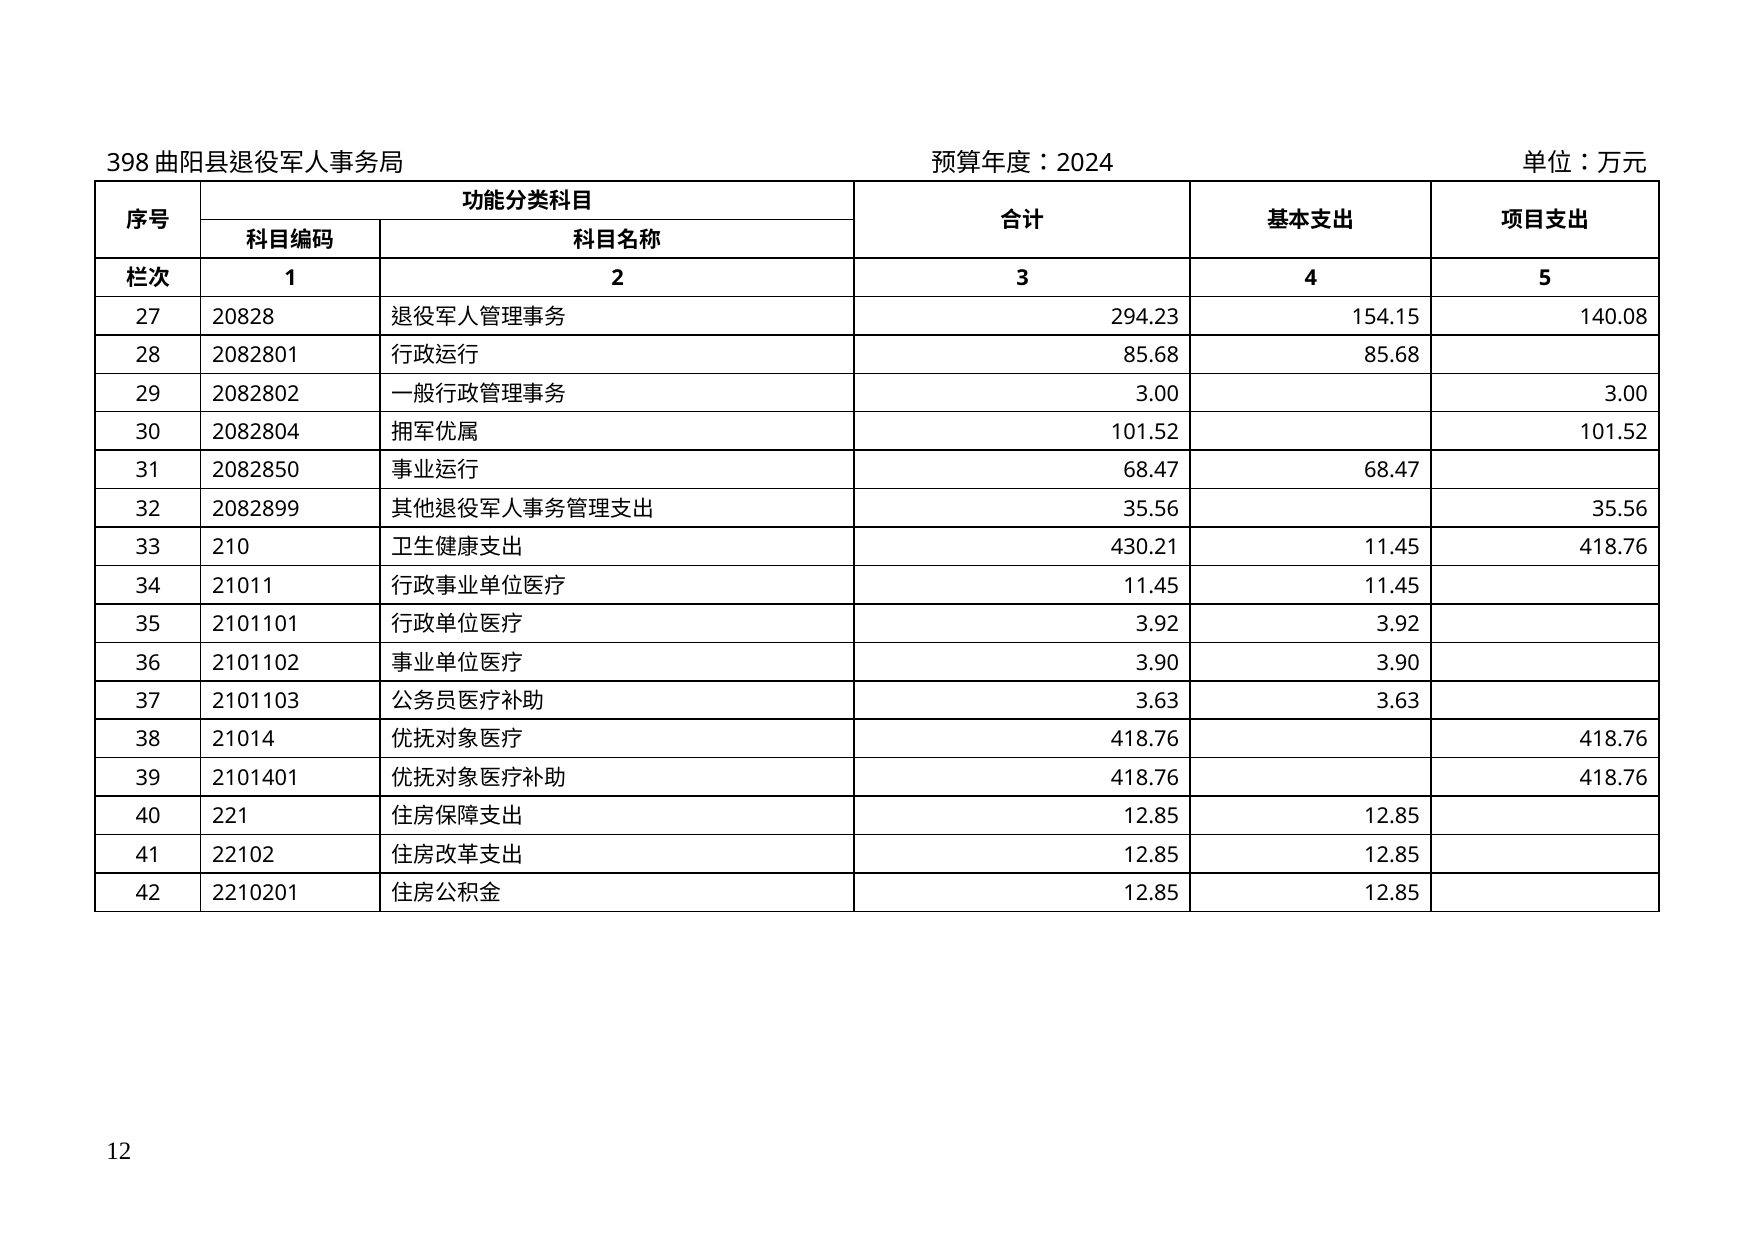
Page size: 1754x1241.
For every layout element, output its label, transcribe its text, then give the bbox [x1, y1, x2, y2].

table_cell 事业单位医疗 [381, 643, 853, 680]
table_cell 2210201 [201, 874, 379, 911]
table_cell [1191, 374, 1430, 411]
table_cell 418.76 [1432, 720, 1658, 757]
table_cell 2101401 [201, 758, 379, 795]
table_cell 科目编码 [201, 220, 379, 257]
table_cell [1191, 720, 1430, 757]
table_cell 12.85 [1191, 874, 1430, 911]
table_header 预算年度：2024 [855, 143, 1189, 180]
table_cell 33 [96, 528, 200, 564]
table_cell 卫生健康支出 [381, 528, 853, 564]
table_cell 28 [96, 336, 200, 372]
table_cell 住房公积金 [381, 874, 853, 911]
table_cell 3.92 [1191, 605, 1430, 641]
table_cell 基本支出 [1191, 182, 1430, 257]
table_cell 418.76 [1432, 528, 1658, 564]
table_cell 221 [201, 797, 379, 834]
table_cell 21011 [201, 566, 379, 603]
table_cell 418.76 [855, 720, 1189, 757]
table_cell 优抚对象医疗 [381, 720, 853, 757]
table_cell 1 [201, 259, 379, 296]
table_cell 2101103 [201, 682, 379, 718]
table_cell 42 [96, 874, 200, 911]
table_header 398曲阳县退役军人事务局 [96, 143, 853, 180]
table_cell 优抚对象医疗补助 [381, 758, 853, 795]
table_cell [1432, 835, 1658, 872]
table_cell 3.92 [855, 605, 1189, 641]
table_cell 11.45 [1191, 528, 1430, 564]
table_cell [1432, 874, 1658, 911]
table_cell [1432, 566, 1658, 603]
table_cell [1432, 336, 1658, 372]
table_cell 合计 [855, 182, 1189, 257]
table_cell 3 [855, 259, 1189, 296]
table_cell 101.52 [855, 412, 1189, 449]
table_cell 101.52 [1432, 412, 1658, 449]
table_cell 功能分类科目 [201, 182, 853, 219]
table_cell [1432, 797, 1658, 834]
table_cell 210 [201, 528, 379, 564]
table_cell 12.85 [1191, 835, 1430, 872]
table_cell 行政运行 [381, 336, 853, 372]
table_cell [1432, 605, 1658, 641]
table_cell 3.90 [855, 643, 1189, 680]
table_cell 退役军人管理事务 [381, 297, 853, 334]
table_cell 12.85 [1191, 797, 1430, 834]
table_cell 3.90 [1191, 643, 1430, 680]
table_cell [1432, 643, 1658, 680]
table_cell 140.08 [1432, 297, 1658, 334]
table_cell 430.21 [855, 528, 1189, 564]
table_cell 事业运行 [381, 451, 853, 488]
table_cell 418.76 [1432, 758, 1658, 795]
table_cell 27 [96, 297, 200, 334]
table_cell 41 [96, 835, 200, 872]
table_cell 科目名称 [381, 220, 853, 257]
table_cell 154.15 [1191, 297, 1430, 334]
table_cell 11.45 [1191, 566, 1430, 603]
table_cell 418.76 [855, 758, 1189, 795]
table_cell 栏次 [96, 259, 200, 296]
table_cell 3.63 [1191, 682, 1430, 718]
table_cell [1432, 682, 1658, 718]
table_cell 21014 [201, 720, 379, 757]
table_cell 68.47 [1191, 451, 1430, 488]
table_cell 294.23 [855, 297, 1189, 334]
table_cell 2082804 [201, 412, 379, 449]
table_cell 68.47 [855, 451, 1189, 488]
table_cell 拥军优属 [381, 412, 853, 449]
table_cell 12.85 [855, 797, 1189, 834]
table_cell 5 [1432, 259, 1658, 296]
table_cell 行政事业单位医疗 [381, 566, 853, 603]
table_cell 85.68 [855, 336, 1189, 372]
table_cell 40 [96, 797, 200, 834]
table_cell 38 [96, 720, 200, 757]
table_cell 4 [1191, 259, 1430, 296]
table_cell 12.85 [855, 874, 1189, 911]
table_cell 项目支出 [1432, 182, 1658, 257]
table_cell 2 [381, 259, 853, 296]
table_cell 2101101 [201, 605, 379, 641]
table_cell 3.00 [1432, 374, 1658, 411]
table_cell 序号 [96, 182, 200, 257]
table_cell 32 [96, 489, 200, 526]
table_cell 35 [96, 605, 200, 641]
table_cell 30 [96, 412, 200, 449]
table_cell 2101102 [201, 643, 379, 680]
table_cell 2082801 [201, 336, 379, 372]
table_cell 2082850 [201, 451, 379, 488]
table_cell 37 [96, 682, 200, 718]
table_cell 35.56 [855, 489, 1189, 526]
table_cell 行政单位医疗 [381, 605, 853, 641]
table_cell 3.63 [855, 682, 1189, 718]
table_cell 其他退役军人事务管理支出 [381, 489, 853, 526]
table_cell [1432, 451, 1658, 488]
table_cell 31 [96, 451, 200, 488]
table_cell 36 [96, 643, 200, 680]
table_cell 12.85 [855, 835, 1189, 872]
table_cell 39 [96, 758, 200, 795]
table_cell 一般行政管理事务 [381, 374, 853, 411]
table_cell 2082802 [201, 374, 379, 411]
table_cell [1191, 412, 1430, 449]
table_cell 11.45 [855, 566, 1189, 603]
table_cell 住房保障支出 [381, 797, 853, 834]
table_cell [1191, 489, 1430, 526]
table_cell 3.00 [855, 374, 1189, 411]
table_cell 85.68 [1191, 336, 1430, 372]
table_cell 住房改革支出 [381, 835, 853, 872]
table_cell 20828 [201, 297, 379, 334]
table_cell [1191, 758, 1430, 795]
table_cell 29 [96, 374, 200, 411]
table_cell 2082899 [201, 489, 379, 526]
table_header 单位：万元 [1191, 143, 1658, 180]
table_cell 35.56 [1432, 489, 1658, 526]
table_cell 22102 [201, 835, 379, 872]
table_cell 公务员医疗补助 [381, 682, 853, 718]
table_cell 34 [96, 566, 200, 603]
